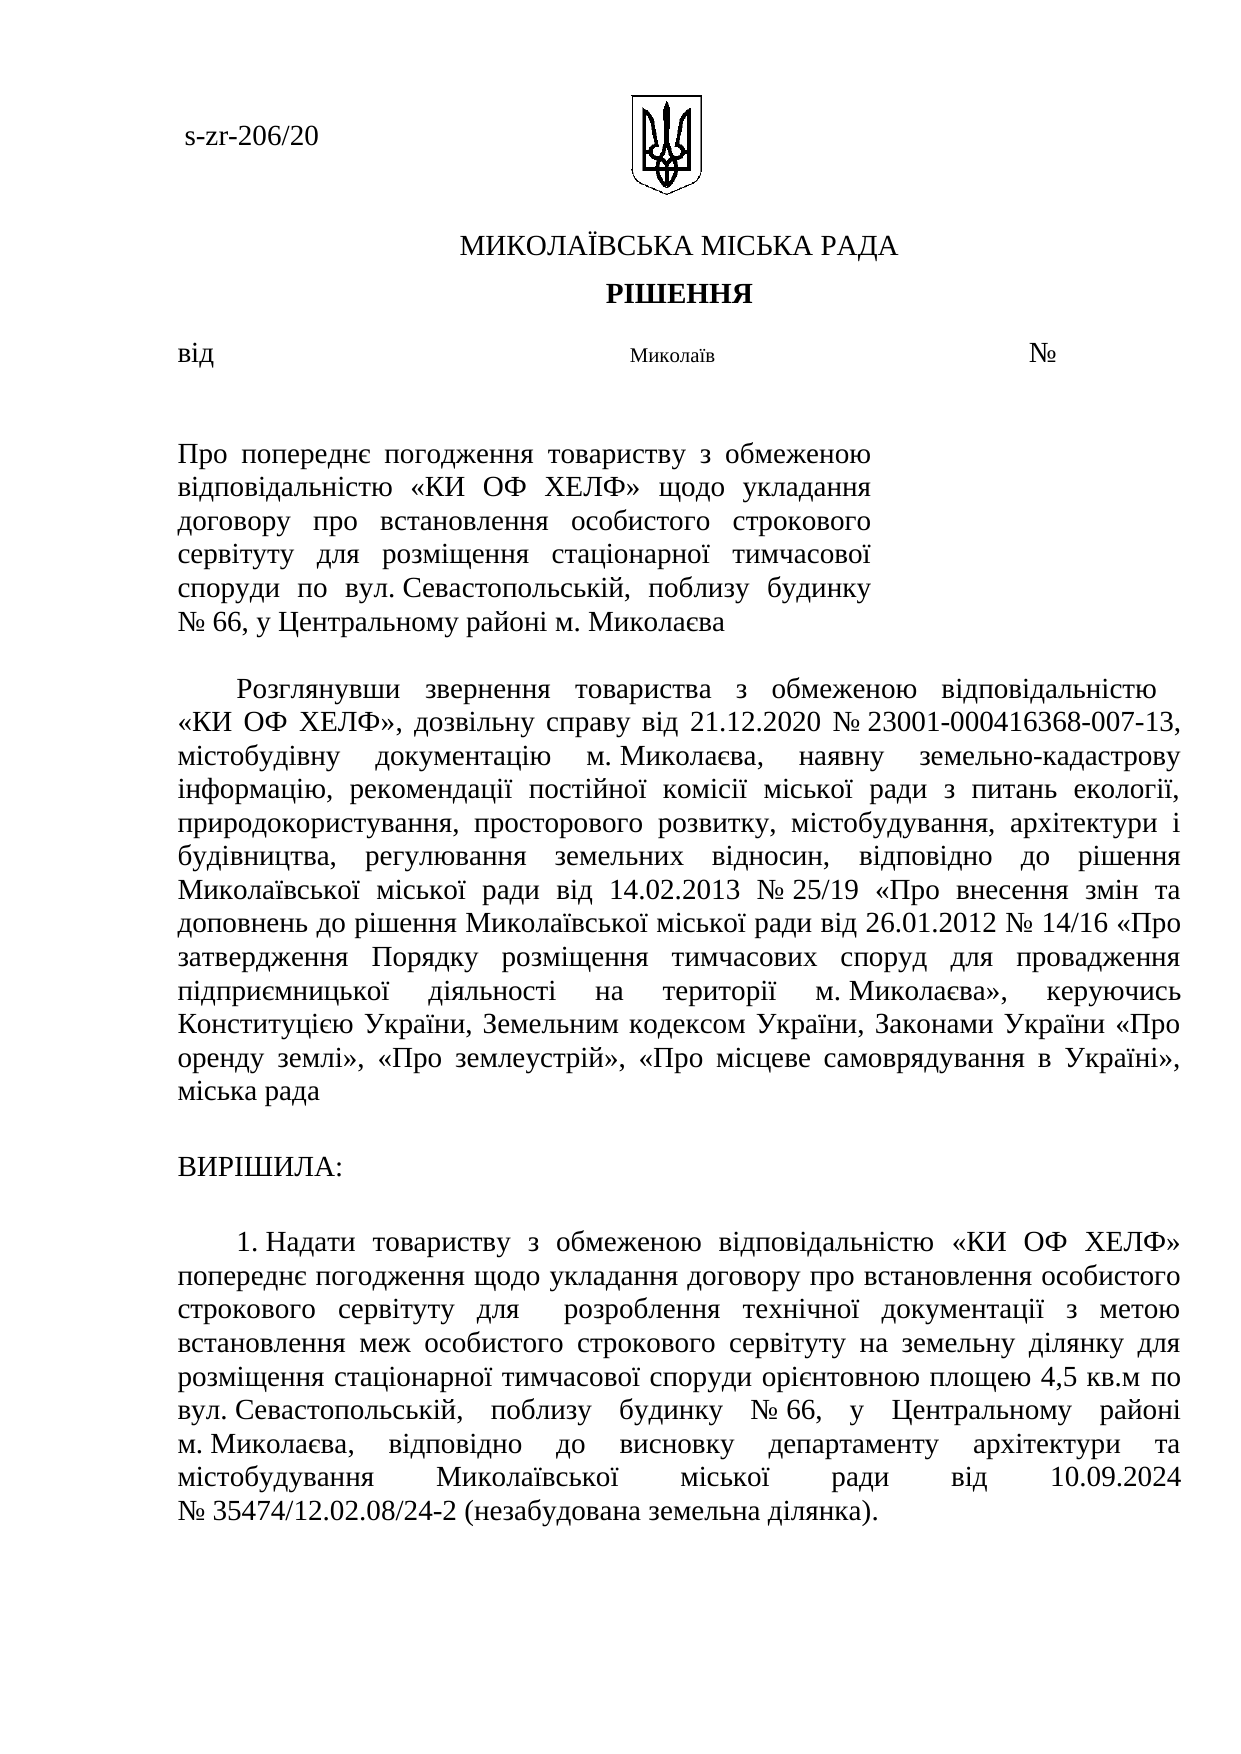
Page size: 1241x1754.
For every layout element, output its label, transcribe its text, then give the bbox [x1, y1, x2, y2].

text МИКОЛАЇВСЬКА МІСЬКА РАДА РІШЕННЯ [459, 228, 906, 309]
picture [631, 95, 703, 118]
text Про попереднє погодження товариству з обмеженою відповідальністю «КИ ОФ ХЕЛФ» щодо укладання договору про встановлення особистого строкового сервітуту для розміщення стаціонарної тимчасової споруди по вул. Севастопольській, поблизу будинку № 66, у Центральному районі м. Миколаєва [177, 436, 871, 637]
text ВИРІШИЛА: [177, 1149, 1183, 1182]
text 1. Надати товариству з обмеженою відповідальністю «КИ ОФ ХЕЛФ» попереднє погодження щодо укладання договору про встановлення особистого строкового сервітуту для розроблення технічної документації з метою встановлення меж особистого строкового сервітуту на земельну ділянку для розміщення стаціонарної тимчасової споруди орієнтовною площею 4,5 кв.м по вул. Севастопольській, поблизу будинку № 66, у Центральному районі м. Миколаєва, відповідно до висновку департаменту архітектури та містобудування Миколаївської міської ради від 10.09.2024 № 35474/12.02.08/24-2 (незабудована земельна ділянка). [177, 1224, 1181, 1526]
text s-zr-206/20 [184, 118, 1183, 152]
text Розглянувши звернення товариства з обмеженою відповідальністю «КИ ОФ ХЕЛФ», дозвільну справу від 21.12.2020 № 23001-000416368-007-13, містобудівну документацію м. Миколаєва, наявну земельно-кадастрову інформацію, рекомендації постійної комісії міської ради з питань екології, природокористування, просторового розвитку, містобудування, архітектури і будівництва, регулювання земельних відносин, відповідно до рішення Миколаївської міської ради від 14.02.2013 № 25/19 «Про внесення змін та доповнень до рішення Миколаївської міської ради від 26.01.2012 № 14/16 «Про затвердження Порядку розміщення тимчасових споруд для провадження підприємницької діяльності на території м. Миколаєва», керуючись Конституцією України, Земельним кодексом України, Законами України «Про оренду землі», «Про землеустрій», «Про місцеве самоврядування в Україні», міська рада [177, 671, 1181, 1107]
text від Миколаїв № [177, 335, 1183, 369]
picture [631, 152, 703, 196]
